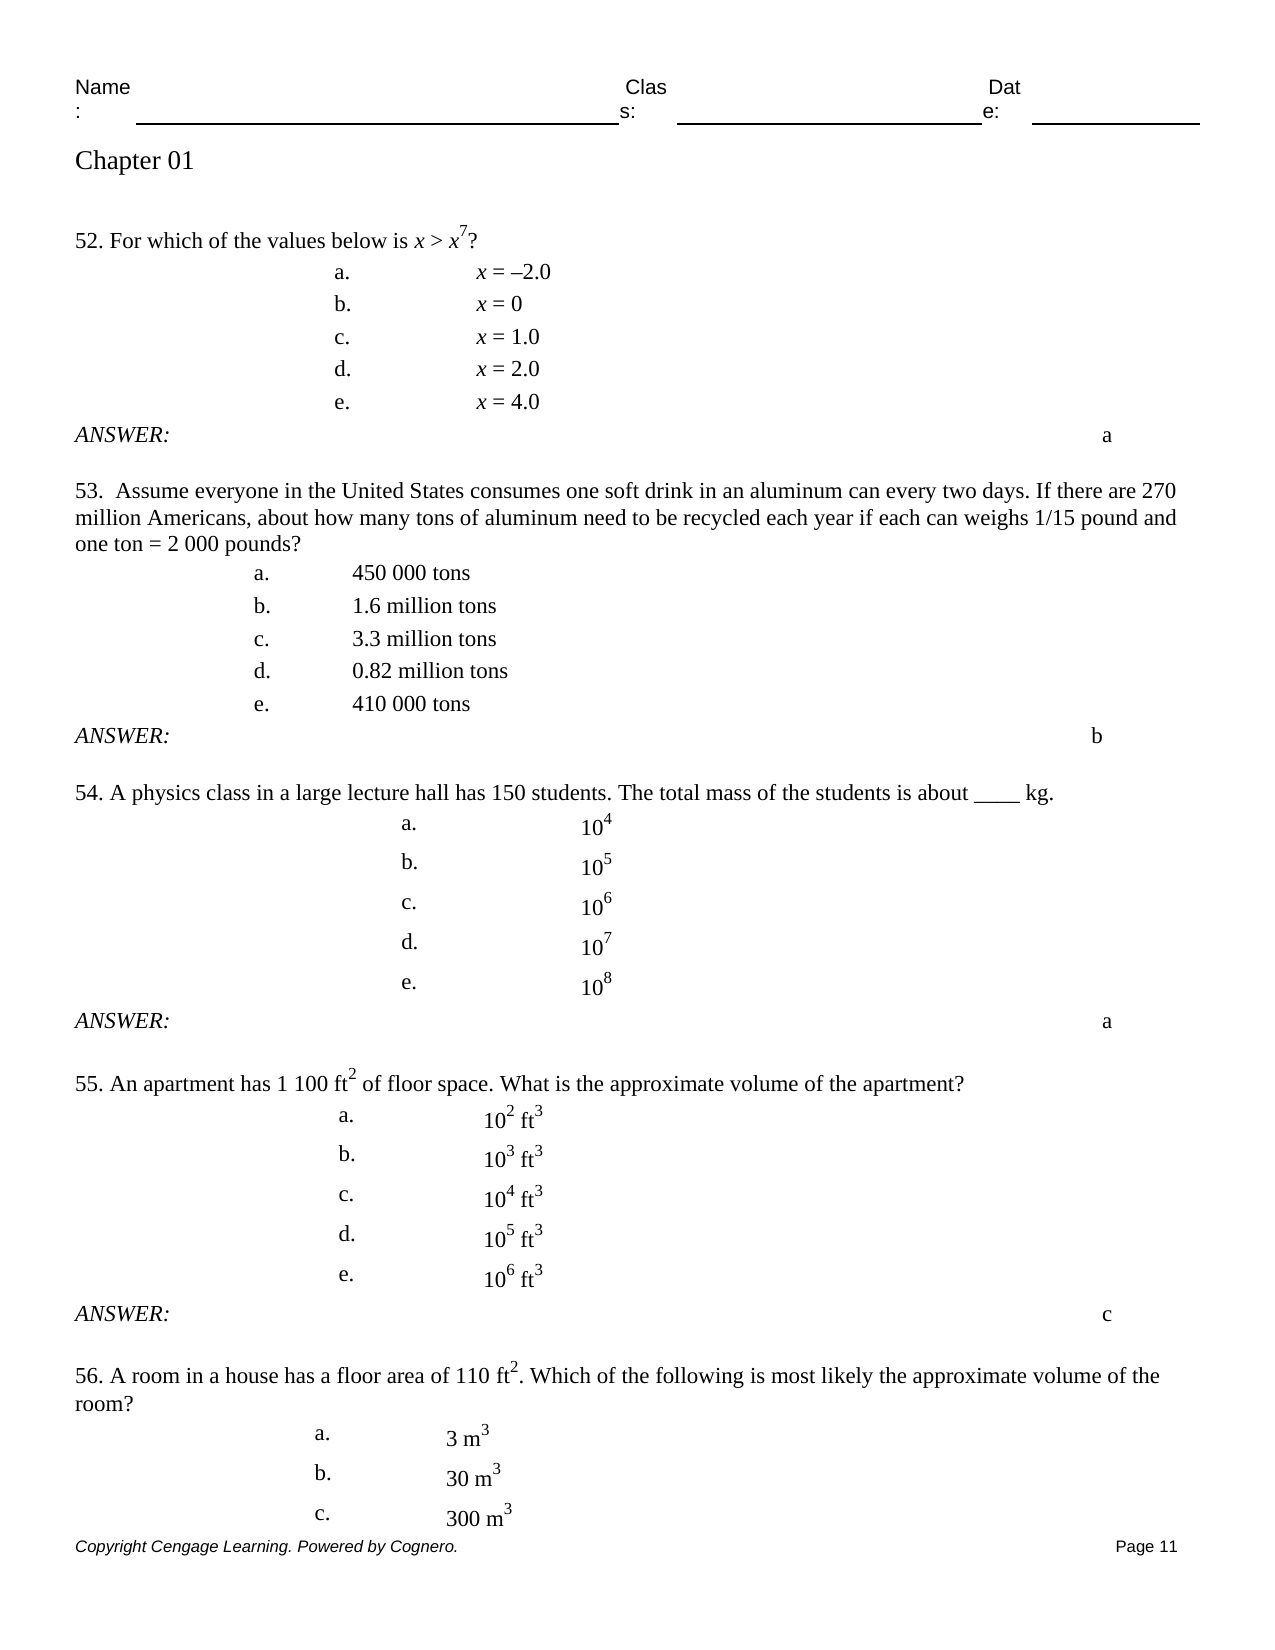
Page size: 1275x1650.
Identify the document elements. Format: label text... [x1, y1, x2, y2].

table_header 54. A physics class in a large lecture hall has 150 students. The total mass of the students is about ____ kg. [75, 779, 1200, 1037]
table_header 53. Assume everyone in the United States consumes one soft drink in an aluminum can every two days. If there are 270 million Americans, about how many tons of aluminum need to be recycled each year if each can weighs 1/15 pound and one ton = 2 000 pounds? [75, 477, 1200, 752]
table_header 52. For which of the values below is x > x7? [75, 221, 1200, 450]
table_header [75, 1356, 1200, 1536]
table_header 55. An apartment has 1 100 ft2 of floor space. What is the approximate volume of the apartment? [75, 1064, 1200, 1329]
